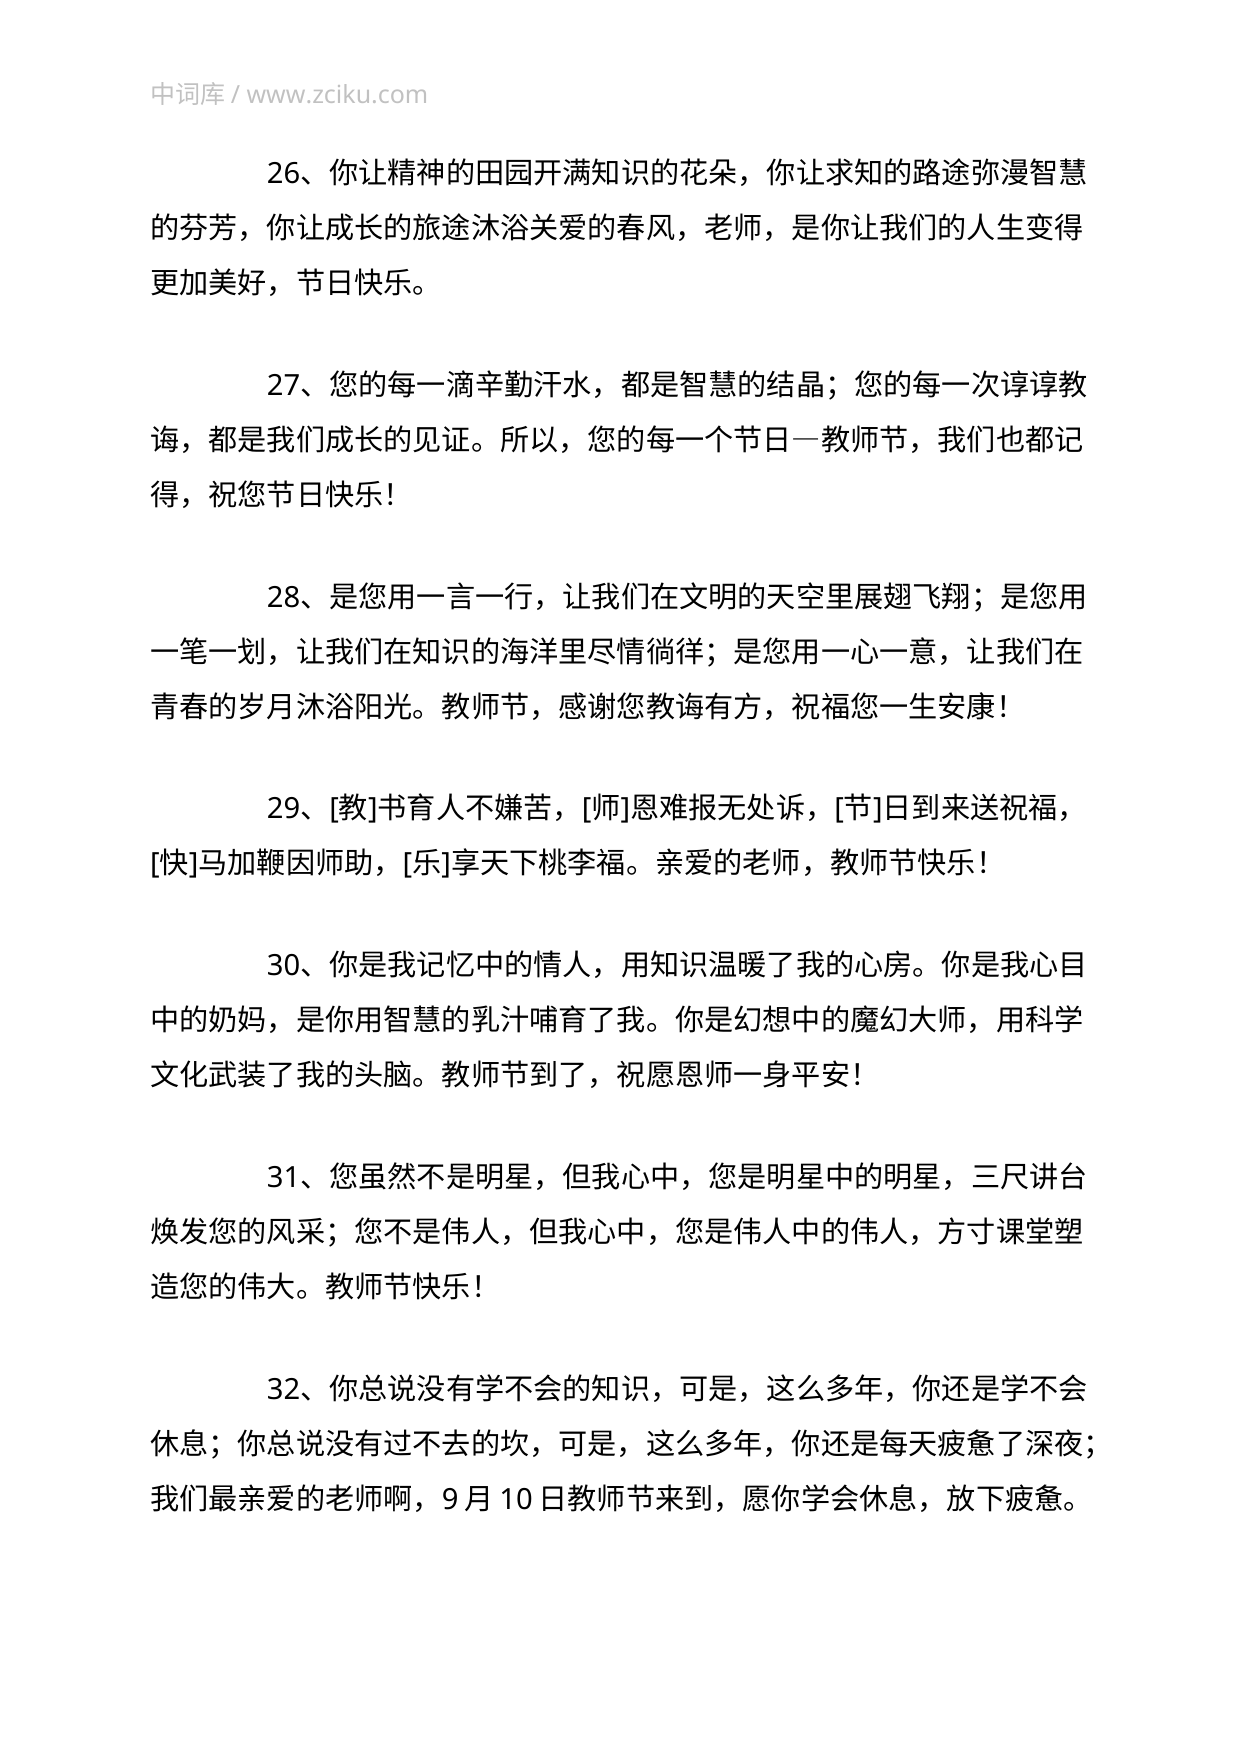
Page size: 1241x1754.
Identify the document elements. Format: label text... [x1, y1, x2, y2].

text 26、你让精神的田园开满知识的花朵，你让求知的路途弥漫智慧的芬芳，你让成长的旅途沐浴关爱的春风，老师，是你让我们的人生变得更加美好，节日快乐。 [150, 150, 1090, 302]
text 27、您的每一滴辛勤汗水，都是智慧的结晶；您的每一次谆谆教诲，都是我们成长的见证。所以，您的每一个节日—教师节，我们也都记得，祝您节日快乐！ [150, 362, 1090, 514]
text 29、[教]书育人不嫌苦，[师]恩难报无处诉，[节]日到来送祝福，[快]马加鞭因师助，[乐]享天下桃李福。亲爱的老师，教师节快乐！ [150, 785, 1090, 882]
text 30、你是我记忆中的情人，用知识温暖了我的心房。你是我心目中的奶妈，是你用智慧的乳汁哺育了我。你是幻想中的魔幻大师，用科学文化武装了我的头脑。教师节到了，祝愿恩师一身平安！ [150, 942, 1090, 1094]
text 32、你总说没有学不会的知识，可是，这么多年，你还是学不会休息；你总说没有过不去的坎，可是，这么多年，你还是每天疲惫了深夜；我们最亲爱的老师啊，9月10日教师节来到，愿你学会休息，放下疲惫。 [150, 1365, 1090, 1518]
text 28、是您用一言一行，让我们在文明的天空里展翅飞翔；是您用一笔一划，让我们在知识的海洋里尽情徜徉；是您用一心一意，让我们在青春的岁月沐浴阳光。教师节，感谢您教诲有方，祝福您一生安康！ [150, 573, 1090, 726]
text 31、您虽然不是明星，但我心中，您是明星中的明星，三尺讲台焕发您的风采；您不是伟人，但我心中，您是伟人中的伟人，方寸课堂塑造您的伟大。教师节快乐！ [150, 1154, 1090, 1306]
